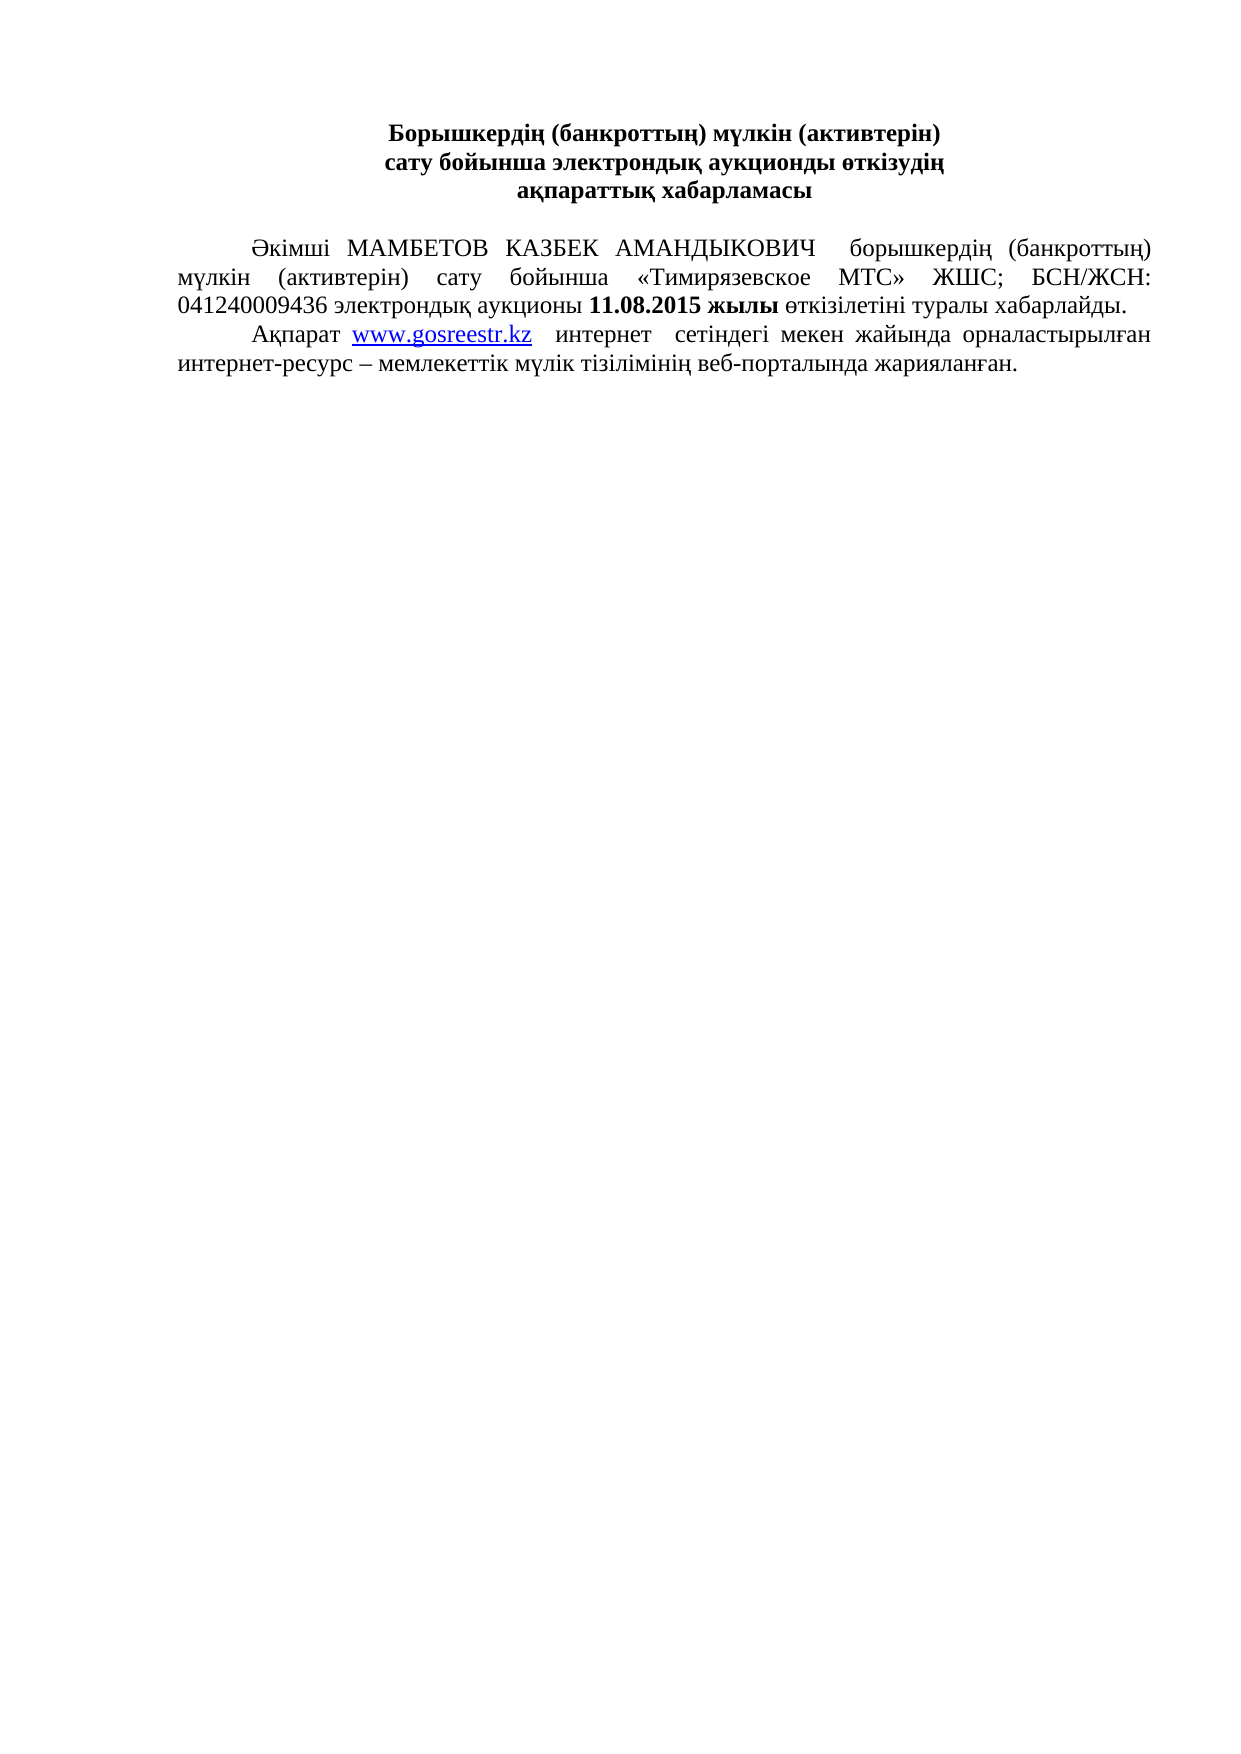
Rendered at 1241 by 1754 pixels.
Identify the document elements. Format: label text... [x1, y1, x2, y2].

text ақпараттық хабарламасы [177, 176, 1152, 204]
text Ақпарат www.gosreestr.kz интернет сетіндегі мекен жайында орналастырылған интернет-ресурс – мемлекеттік мүлік тізілімінің веб-порталында жарияланған. [177, 319, 1152, 377]
text сату бойынша электрондық аукционды өткізудің [177, 147, 1152, 176]
text Борышкердің (банкроттың) мүлкін (активтерін) [177, 118, 1152, 147]
text Әкімші МАМБЕТОВ КАЗБЕК АМАНДЫКОВИЧ борышкердің (банкроттың) мүлкін (активтерін) сату бойынша «Тимирязевское МТС» ЖШС; БСН/ЖСН: 041240009436 электрондық аукционы 11.08.2015 жылы өткізілетіні туралы хабарлайды. [177, 233, 1152, 319]
